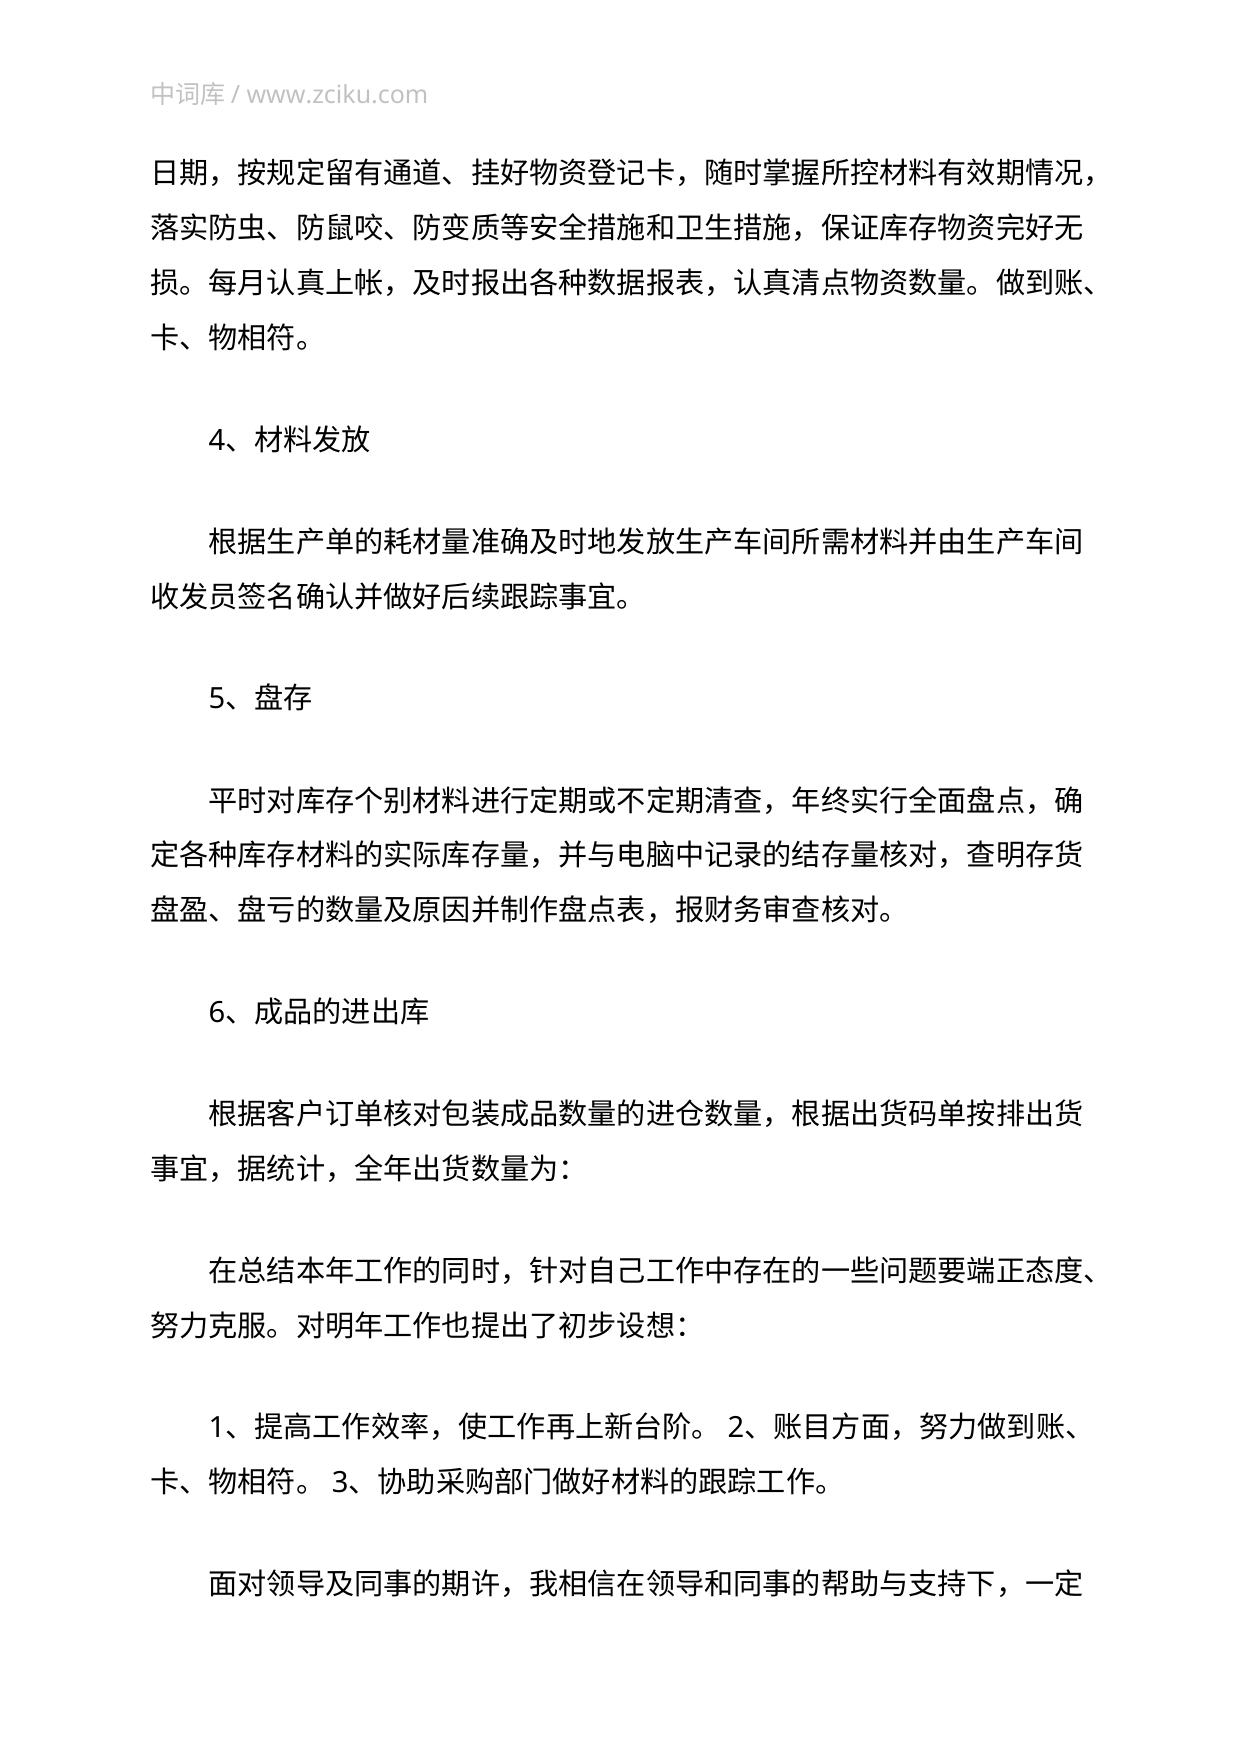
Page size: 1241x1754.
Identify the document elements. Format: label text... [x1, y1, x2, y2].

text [150, 150, 1090, 357]
text 6、成品的进出库 [150, 989, 1090, 1031]
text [150, 1561, 1090, 1603]
text 根据客户订单核对包装成品数量的进仓数量，根据出货码单按排出货事宜，据统计，全年出货数量为： [150, 1091, 1090, 1188]
text 4、材料发放 [150, 416, 1090, 459]
text 平时对库存个别材料进行定期或不定期清查，年终实行全面盘点，确定各种库存材料的实际库存量，并与电脑中记录的结存量核对，查明存货盘盈、盘亏的数量及原因并制作盘点表，报财务审查核对。 [150, 777, 1090, 929]
text 1、提高工作效率，使工作再上新台阶。 2、账目方面，努力做到账、卡、物相符。 3、协助采购部门做好材料的跟踪工作。 [150, 1404, 1090, 1501]
text 根据生产单的耗材量准确及时地发放生产车间所需材料并由生产车间收发员签名确认并做好后续跟踪事宜。 [150, 518, 1090, 616]
text 5、盘存 [150, 675, 1090, 717]
text 在总结本年工作的同时，针对自己工作中存在的一些问题要端正态度、努力克服。对明年工作也提出了初步设想： [150, 1247, 1090, 1344]
